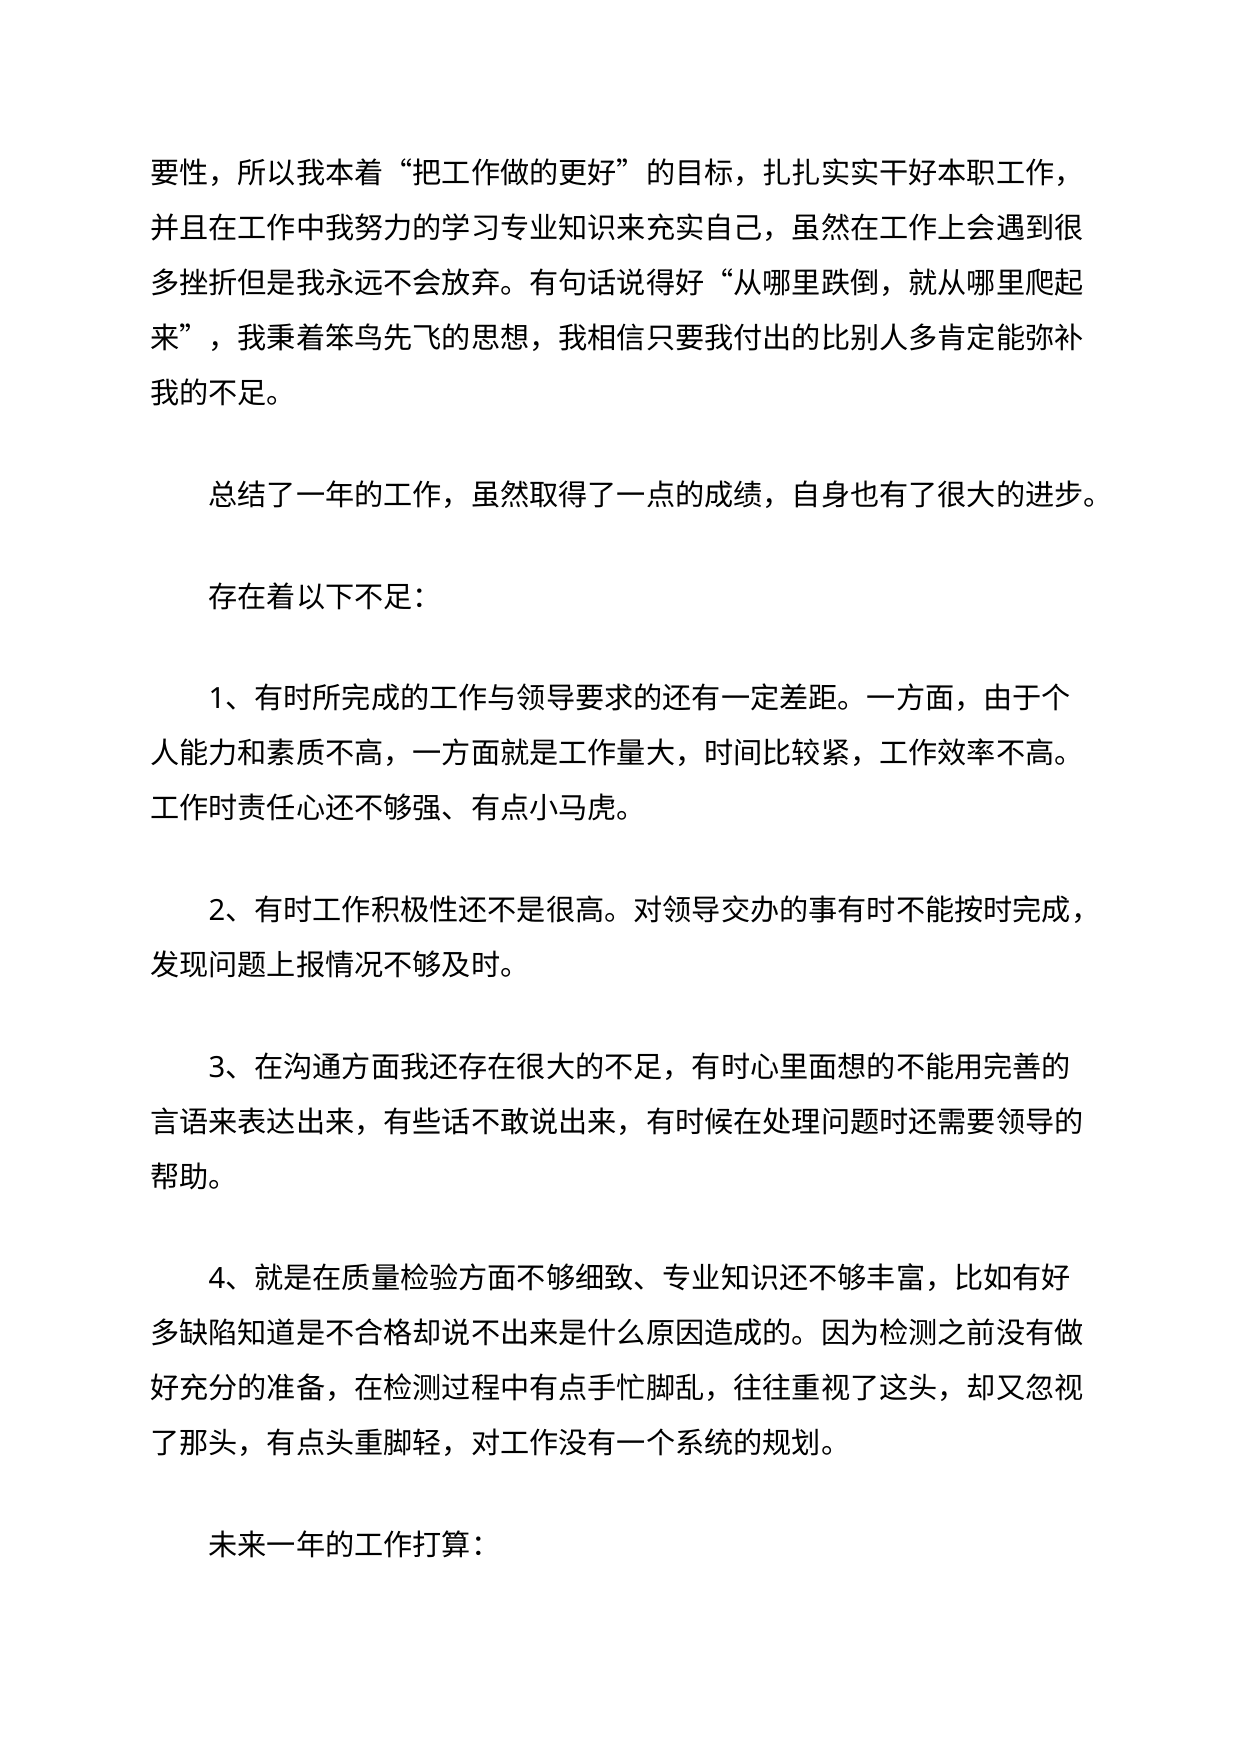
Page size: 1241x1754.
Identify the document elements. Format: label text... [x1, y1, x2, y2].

text 4、就是在质量检验方面不够细致、专业知识还不够丰富，比如有好多缺陷知道是不合格却说不出来是什么原因造成的。因为检测之前没有做好充分的准备，在检测过程中有点手忙脚乱，往往重视了这头，却又忽视了那头，有点头重脚轻，对工作没有一个系统的规划。 [150, 1255, 1090, 1462]
text 2、有时工作积极性还不是很高。对领导交办的事有时不能按时完成，发现问题上报情况不够及时。 [150, 887, 1090, 984]
text 3、在沟通方面我还存在很大的不足，有时心里面想的不能用完善的言语来表达出来，有些话不敢说出来，有时候在处理问题时还需要领导的帮助。 [150, 1043, 1090, 1196]
text 总结了一年的工作，虽然取得了一点的成绩，自身也有了很大的进步。 [150, 471, 1090, 514]
text 存在着以下不足： [150, 573, 1090, 615]
text 未来一年的工作打算： [150, 1522, 1090, 1564]
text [150, 150, 1090, 412]
text 1、有时所完成的工作与领导要求的还有一定差距。一方面，由于个人能力和素质不高，一方面就是工作量大，时间比较紧，工作效率不高。工作时责任心还不够强、有点小马虎。 [150, 675, 1090, 827]
